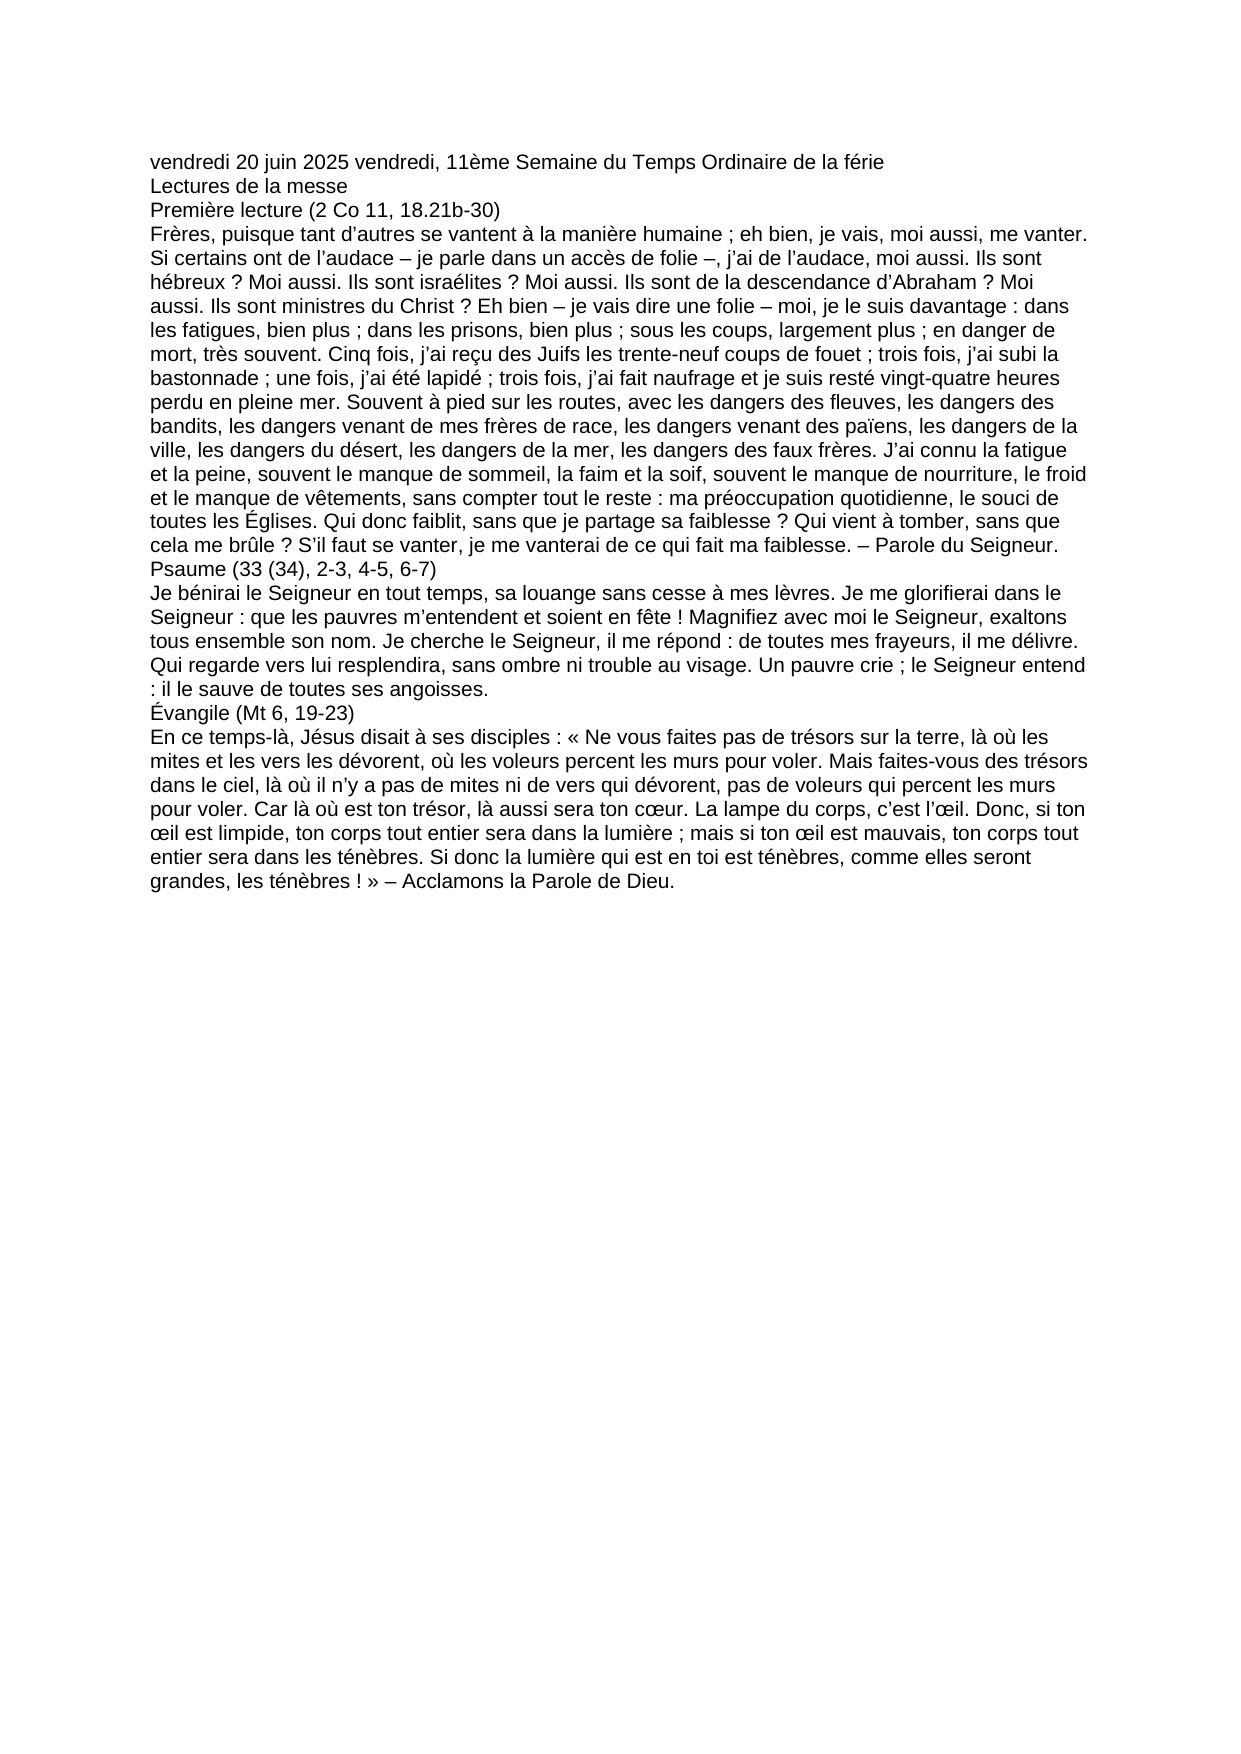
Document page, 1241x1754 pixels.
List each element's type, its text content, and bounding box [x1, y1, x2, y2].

text En ce temps-là, Jésus disait à ses disciples : « Ne vous faites pas de trésors sur la terre, là où les mites et les vers les dévorent, où les voleurs percent les murs pour voler. Mais faites-vous des trésors dans le ciel, là où il n’y a pas de mites ni de vers qui dévorent, pas de voleurs qui percent les murs pour voler. Car là où est ton trésor, là aussi sera ton cœur. La lampe du corps, c’est l’œil. Donc, si ton œil est limpide, ton corps tout entier sera dans la lumière ; mais si ton œil est mauvais, ton corps tout entier sera dans les ténèbres. Si donc la lumière qui est en toi est ténèbres, comme elles seront grandes, les ténèbres ! » – Acclamons la Parole de Dieu. [150, 725, 1090, 893]
text Je bénirai le Seigneur en tout temps, sa louange sans cesse à mes lèvres. Je me glorifierai dans le Seigneur : que les pauvres m’entendent et soient en fête ! Magnifiez avec moi le Seigneur, exaltons tous ensemble son nom. Je cherche le Seigneur, il me répond : de toutes mes frayeurs, il me délivre. Qui regarde vers lui resplendira, sans ombre ni trouble au visage. Un pauvre crie ; le Seigneur entend : il le sauve de toutes ses angoisses. [150, 581, 1090, 701]
text Frères, puisque tant d’autres se vantent à la manière humaine ; eh bien, je vais, moi aussi, me vanter. Si certains ont de l’audace – je parle dans un accès de folie –, j’ai de l’audace, moi aussi. Ils sont hébreux ? Moi aussi. Ils sont israélites ? Moi aussi. Ils sont de la descendance d’Abraham ? Moi aussi. Ils sont ministres du Christ ? Eh bien – je vais dire une folie – moi, je le suis davantage : dans les fatigues, bien plus ; dans les prisons, bien plus ; sous les coups, largement plus ; en danger de mort, très souvent. Cinq fois, j’ai reçu des Juifs les trente-neuf coups de fouet ; trois fois, j’ai subi la bastonnade ; une fois, j’ai été lapidé ; trois fois, j’ai fait naufrage et je suis resté vingt-quatre heures perdu en pleine mer. Souvent à pied sur les routes, avec les dangers des fleuves, les dangers des bandits, les dangers venant de mes frères de race, les dangers venant des païens, les dangers de la ville, les dangers du désert, les dangers de la mer, les dangers des faux frères. J’ai connu la fatigue et la peine, souvent le manque de sommeil, la faim et la soif, souvent le manque de nourriture, le froid et le manque de vêtements, sans compter tout le reste : ma préoccupation quotidienne, le souci de toutes les Églises. Qui donc faiblit, sans que je partage sa faiblesse ? Qui vient à tomber, sans que cela me brûle ? S’il faut se vanter, je me vanterai de ce qui fait ma faiblesse. – Parole du Seigneur. [150, 222, 1090, 557]
